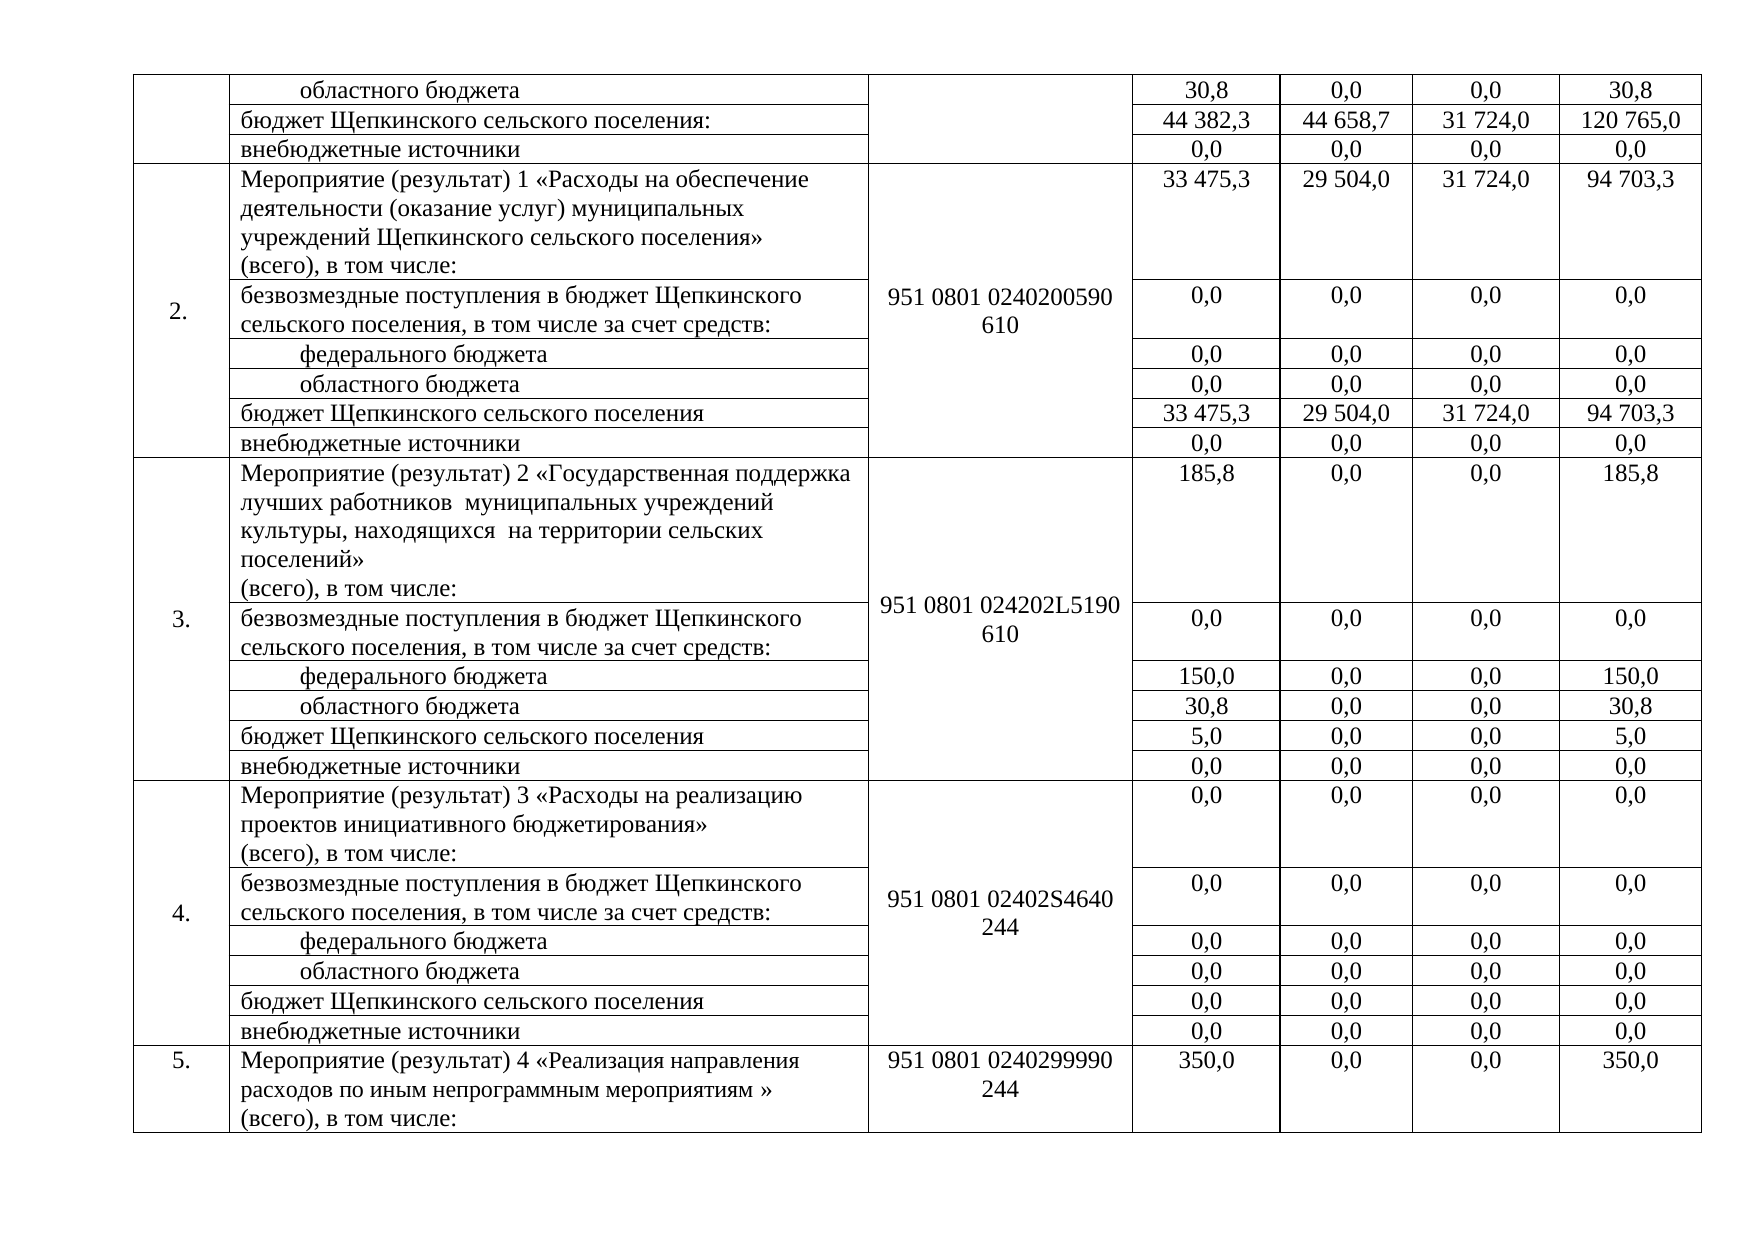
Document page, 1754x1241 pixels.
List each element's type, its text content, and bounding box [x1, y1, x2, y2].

table_cell 0,0 [1281, 986, 1412, 1015]
table_cell 31 724,0 [1413, 399, 1559, 427]
table_cell 0,0 [1281, 75, 1412, 104]
table_cell 0,0 [1133, 280, 1279, 338]
table_cell 0,0 [1560, 956, 1701, 985]
table_cell 0,0 [1560, 986, 1701, 1015]
table_cell 0,0 [1133, 781, 1279, 867]
table_cell 0,0 [1281, 691, 1412, 720]
table_cell 120 765,0 [1560, 105, 1701, 133]
table_cell бюджет Щепкинского сельского поселения [230, 399, 868, 427]
table_cell 0,0 [1413, 1016, 1559, 1044]
table_cell 0,0 [1281, 751, 1412, 779]
table_header 350,0 [1133, 1046, 1279, 1132]
table_cell 0,0 [1133, 1016, 1279, 1044]
table_cell областного бюджета [230, 956, 868, 985]
table_cell 0,0 [1281, 369, 1412, 397]
table_cell 0,0 [1560, 926, 1701, 955]
table_cell 951 0801 0240200590 610 [869, 164, 1132, 457]
table_cell 0,0 [1281, 661, 1412, 690]
table_header 350,0 [1560, 1046, 1701, 1132]
table_cell 0,0 [1281, 956, 1412, 985]
table_cell безвозмездные поступления в бюджет Щепкинского сельского поселения, в том числе за счет средств: [230, 868, 868, 925]
table_cell 3. [134, 458, 229, 779]
table_cell 30,8 [1560, 691, 1701, 720]
table_cell 0,0 [1281, 339, 1412, 368]
table_cell 0,0 [1413, 428, 1559, 457]
table_cell 94 703,3 [1560, 164, 1701, 279]
table_cell 0,0 [1560, 280, 1701, 338]
table_header 0,0 [1281, 1046, 1412, 1132]
table_cell областного бюджета [230, 691, 868, 720]
table_cell 30,8 [1560, 75, 1701, 104]
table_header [869, 1046, 1132, 1132]
table_cell 0,0 [1133, 986, 1279, 1015]
table_cell 0,0 [1413, 781, 1559, 867]
table_cell 5,0 [1560, 721, 1701, 750]
table_cell 0,0 [1281, 458, 1412, 602]
table_cell 0,0 [1133, 868, 1279, 925]
table_cell 4. [134, 781, 229, 1044]
table_cell областного бюджета [230, 75, 868, 104]
table_cell федерального бюджета [230, 926, 868, 955]
table_cell 0,0 [1133, 926, 1279, 955]
table_cell 150,0 [1133, 661, 1279, 690]
table_cell 33 475,3 [1133, 164, 1279, 279]
table_cell 0,0 [1133, 956, 1279, 985]
table_cell 0,0 [1281, 926, 1412, 955]
table_cell 29 504,0 [1281, 164, 1412, 279]
table_cell безвозмездные поступления в бюджет Щепкинского сельского поселения, в том числе за счет средств: [230, 603, 868, 660]
table_cell 0,0 [1133, 428, 1279, 457]
table_cell 0,0 [1413, 135, 1559, 163]
table_cell 0,0 [1413, 956, 1559, 985]
table_cell 30,8 [1133, 75, 1279, 104]
table_cell внебюджетные источники [230, 751, 868, 779]
table_cell 0,0 [1560, 135, 1701, 163]
table_cell 94 703,3 [1560, 399, 1701, 427]
table_cell 0,0 [1281, 135, 1412, 163]
table_cell 0,0 [1281, 721, 1412, 750]
table_cell 5,0 [1133, 721, 1279, 750]
table_cell 0,0 [1560, 781, 1701, 867]
table_cell 0,0 [1133, 135, 1279, 163]
table_cell Мероприятие (результат) 1 «Расходы на обеспечение деятельности (оказание услуг) муниципальных учреждений Щепкинского сельского поселения» (всего), в том числе: [230, 164, 868, 279]
table_cell 0,0 [1413, 721, 1559, 750]
table_cell 44 382,3 [1133, 105, 1279, 133]
table_cell 0,0 [1413, 986, 1559, 1015]
table_cell 0,0 [1133, 751, 1279, 779]
table_cell безвозмездные поступления в бюджет Щепкинского сельского поселения, в том числе за счет средств: [230, 280, 868, 338]
table_cell 0,0 [1281, 868, 1412, 925]
table_cell 0,0 [1560, 339, 1701, 368]
table_cell 0,0 [1413, 751, 1559, 779]
table_cell 0,0 [1413, 458, 1559, 602]
table_cell 0,0 [1281, 1016, 1412, 1044]
table_cell 0,0 [1413, 280, 1559, 338]
table_cell 44 658,7 [1281, 105, 1412, 133]
table_cell 185,8 [1560, 458, 1701, 602]
table_cell 0,0 [1133, 339, 1279, 368]
table_cell 0,0 [1413, 339, 1559, 368]
table_cell 0,0 [1413, 926, 1559, 955]
table_cell 29 504,0 [1281, 399, 1412, 427]
table_cell 0,0 [1281, 781, 1412, 867]
table_cell 951 0801 024202L5190 610 [869, 458, 1132, 779]
table_cell 951 0801 02402S4640 244 [869, 781, 1132, 1044]
table_cell федерального бюджета [230, 661, 868, 690]
table_cell 185,8 [1133, 458, 1279, 602]
table_cell 31 724,0 [1413, 105, 1559, 133]
table_cell 0,0 [1281, 603, 1412, 660]
table_cell 0,0 [1413, 369, 1559, 397]
table_cell 0,0 [1560, 751, 1701, 779]
table_cell 0,0 [1560, 1016, 1701, 1044]
table_cell 0,0 [1560, 603, 1701, 660]
table_cell внебюджетные источники [230, 428, 868, 457]
table_cell 0,0 [1560, 868, 1701, 925]
table_header 5. [134, 1046, 229, 1132]
table_cell федерального бюджета [230, 339, 868, 368]
table_cell бюджет Щепкинского сельского поселения: [230, 105, 868, 133]
table_cell внебюджетные источники [230, 135, 868, 163]
table_cell 0,0 [1413, 691, 1559, 720]
table_cell 0,0 [1281, 428, 1412, 457]
table_cell 33 475,3 [1133, 399, 1279, 427]
table_cell бюджет Щепкинского сельского поселения [230, 986, 868, 1015]
table_cell 0,0 [1413, 603, 1559, 660]
table_header 0,0 [1413, 1046, 1559, 1132]
table_cell 0,0 [1413, 868, 1559, 925]
table_header Мероприятие (результат) 4 «Реализация направления расходов по иным непрограммным мероприятиям » (всего), в том числе: [230, 1046, 868, 1132]
table_cell 0,0 [1560, 369, 1701, 397]
table_cell 0,0 [1413, 661, 1559, 690]
table_cell 2. [134, 164, 229, 457]
table_cell 0,0 [1281, 280, 1412, 338]
table_cell 0,0 [1560, 428, 1701, 457]
table_cell внебюджетные источники [230, 1016, 868, 1044]
table_cell Мероприятие (результат) 2 «Государственная поддержка лучших работников муниципальных учреждений культуры, находящихся на территории сельских поселений» (всего), в том числе: [230, 458, 868, 602]
table_cell 0,0 [1413, 75, 1559, 104]
table_cell 31 724,0 [1413, 164, 1559, 279]
table_cell бюджет Щепкинского сельского поселения [230, 721, 868, 750]
table_cell 0,0 [1133, 603, 1279, 660]
table_cell 30,8 [1133, 691, 1279, 720]
table_cell Мероприятие (результат) 3 «Расходы на реализацию проектов инициативного бюджетирования» (всего), в том числе: [230, 781, 868, 867]
table_cell областного бюджета [230, 369, 868, 397]
table_cell 150,0 [1560, 661, 1701, 690]
table_cell 0,0 [1133, 369, 1279, 397]
